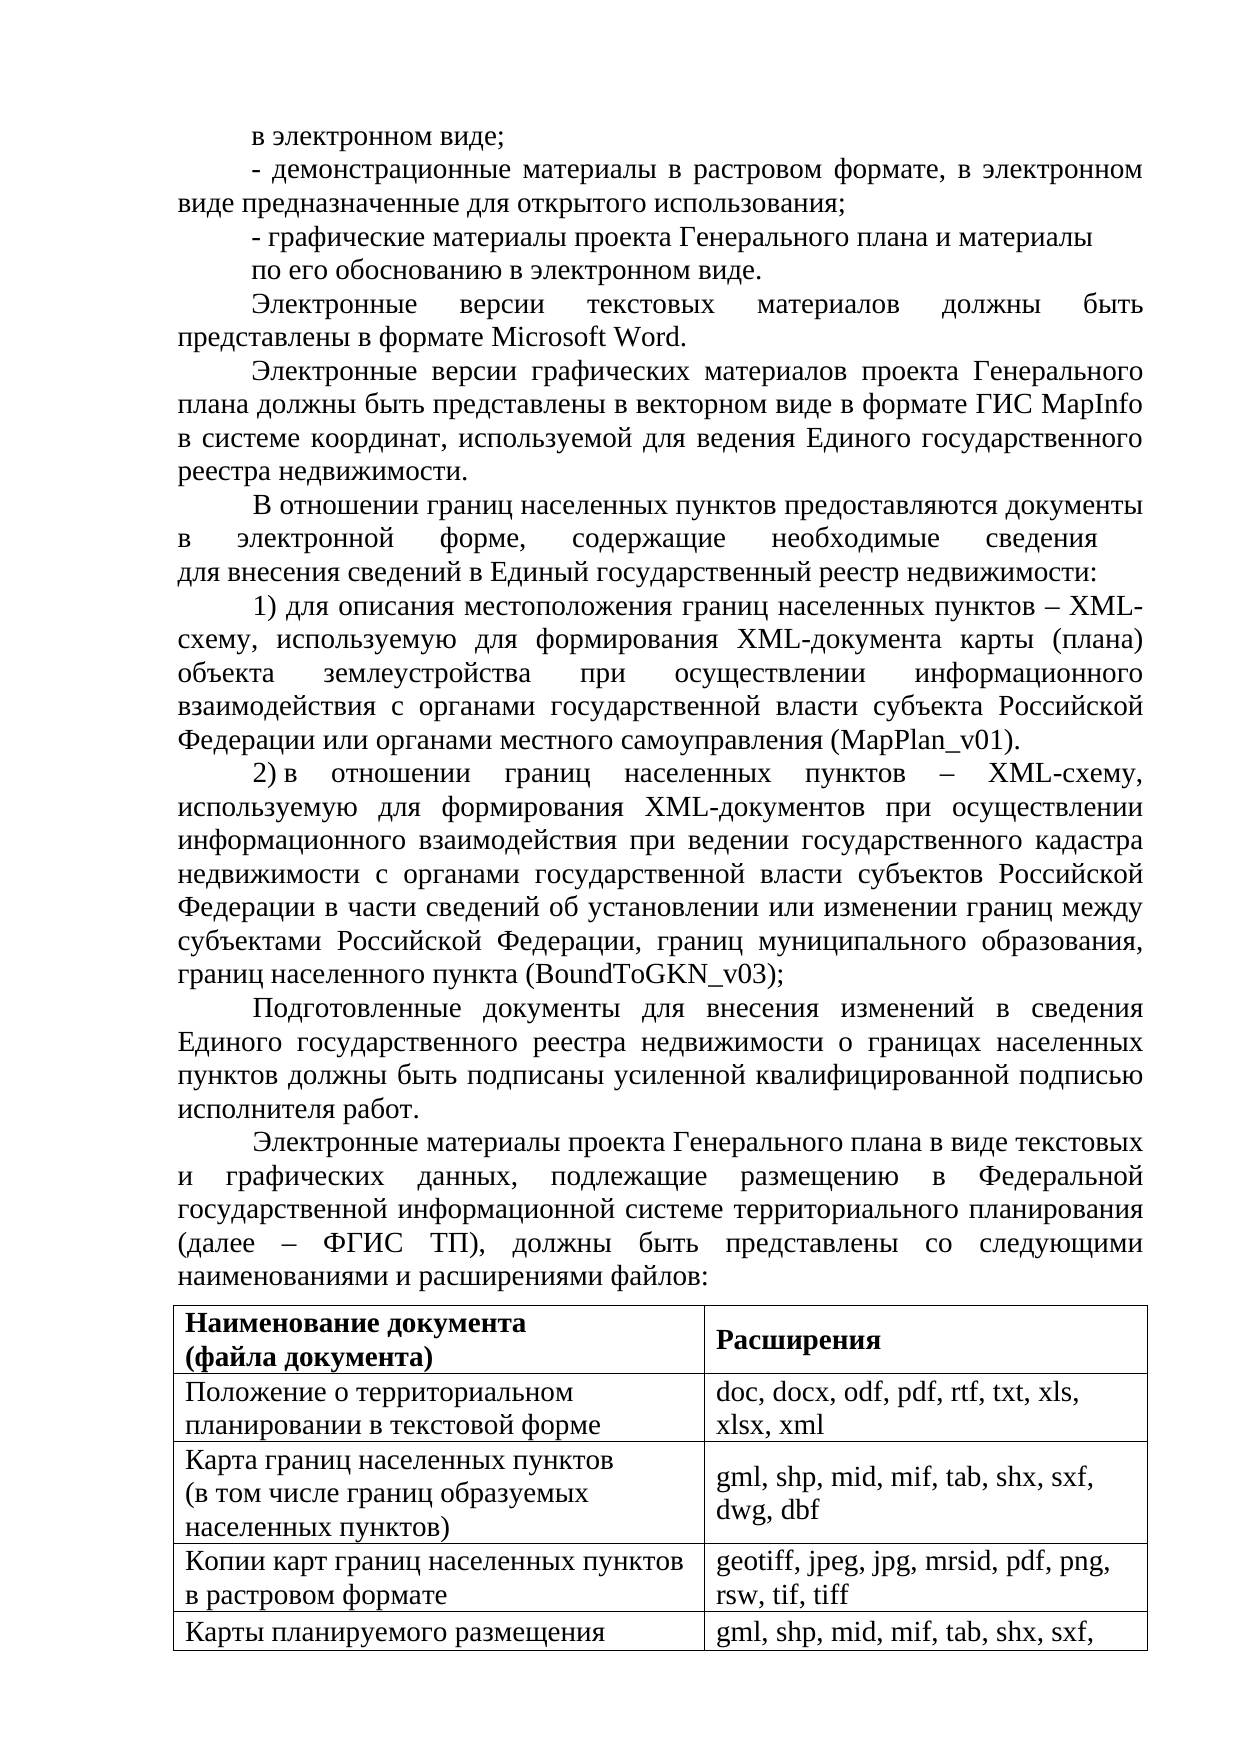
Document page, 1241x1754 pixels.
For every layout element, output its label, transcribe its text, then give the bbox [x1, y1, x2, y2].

text Электронные версии текстовых материалов должны быть представлены в формате Microsoft Word. [177, 286, 1144, 353]
table_cell geotiff, jpeg, jpg, mrsid, pdf, png, rsw, tif, tiff [705, 1544, 1147, 1611]
text В отношении границ населенных пунктов предоставляются документы в электронной форме, содержащие необходимые сведения для внесения сведений в Единый государственный реестр недвижимости: [177, 487, 1144, 588]
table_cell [174, 1612, 704, 1649]
text Электронные версии графических материалов проекта Генерального плана должны быть представлены в векторном виде в формате ГИС MapInfo в системе координат, используемой для ведения Единого государственного реестра недвижимости. [177, 353, 1144, 487]
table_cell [705, 1612, 1147, 1649]
table_header Наименование документа (файла документа) [174, 1306, 704, 1373]
table_cell gml, shp, mid, mif, tab, shx, sxf, dwg, dbf [705, 1442, 1147, 1542]
text 1) для описания местоположения границ населенных пунктов – XML-схему, используемую для формирования XML-документа карты (плана) объекта землеустройства при осуществлении информационного взаимодействия с органами государственной власти субъекта Российской Федерации или органами местного самоуправления (MapPlan_v01). [177, 588, 1144, 755]
table_cell Карта границ населенных пунктов (в том числе границ образуемых населенных пунктов) [174, 1442, 704, 1542]
text по его обоснованию в электронном виде. [177, 252, 1144, 286]
text Подготовленные документы для внесения изменений в сведения Единого государственного реестра недвижимости о границах населенных пунктов должны быть подписаны усиленной квалифицированной подписью исполнителя работ. [177, 990, 1144, 1124]
text - демонстрационные материалы в растровом формате, в электронном виде предназначенные для открытого использования; [177, 152, 1144, 219]
text в электронном виде; [177, 118, 1144, 152]
table_cell Положение о территориальном планировании в текстовой форме [174, 1374, 704, 1441]
table_header Расширения [705, 1306, 1147, 1373]
text - графические материалы проекта Генерального плана и материалы [177, 219, 1144, 252]
text Электронные материалы проекта Генерального плана в виде текстовых и графических данных, подлежащие размещению в Федеральной государственной информационной системе территориального планирования (далее – ФГИС ТП), должны быть представлены со следующими наименованиями и расширениями файлов: [177, 1124, 1144, 1292]
table_cell doc, docx, odf, pdf, rtf, txt, xls, xlsx, xml [705, 1374, 1147, 1441]
text 2) в отношении границ населенных пунктов – XML-схему, используемую для формирования XML-документов при осуществлении информационного взаимодействия при ведении государственного кадастра недвижимости с органами государственной власти субъектов Российской Федерации в части сведений об установлении или изменении границ между субъектами Российской Федерации, границ муниципального образования, границ населенного пункта (BoundToGKN_v03); [177, 755, 1144, 990]
table_cell Копии карт границ населенных пунктов в растровом формате [174, 1544, 704, 1611]
